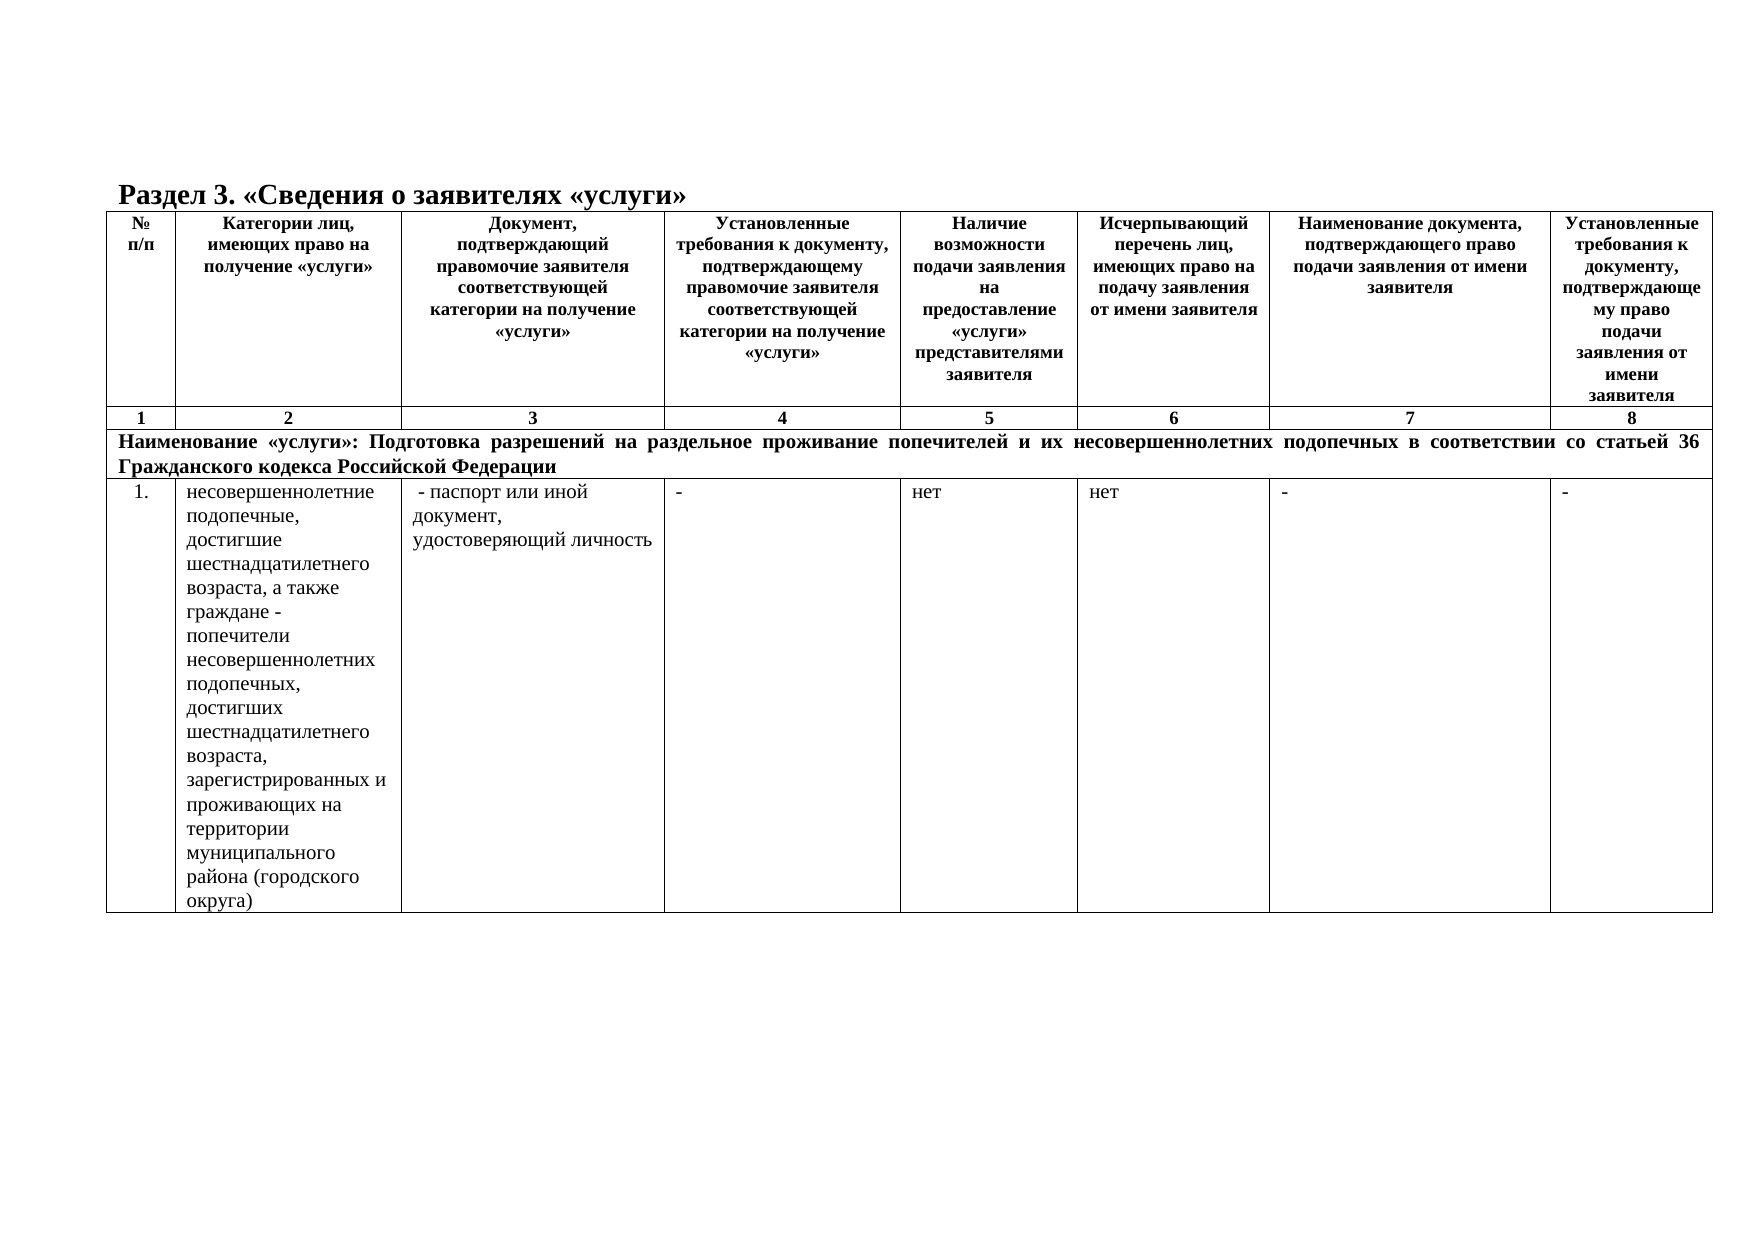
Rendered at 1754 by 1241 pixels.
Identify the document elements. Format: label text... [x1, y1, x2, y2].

table_cell - [665, 479, 900, 912]
table_cell 2 [176, 407, 401, 428]
table_cell 1 [107, 407, 175, 428]
table_cell 3 [402, 407, 664, 428]
table_cell 1. [107, 479, 175, 912]
table_cell 7 [1270, 407, 1550, 428]
table_cell несовершеннолетние подопечные, достигшие шестнадцатилетнего возраста, а также граждане - попечители несовершеннолетних подопечных, достигших шестнадцатилетнего возраста, зарегистрированных и проживающих на территории муниципального района (городского округа) [176, 479, 401, 912]
table_cell нет [1078, 479, 1269, 912]
table_cell - [1551, 479, 1712, 912]
table_header Документ, подтверждающий правомочие заявителя соответствующей категории на получение «услуги» [402, 212, 664, 406]
table_header Установленные требования к документу, подтверждающему правомочие заявителя соответствующей категории на получение «услуги» [665, 212, 900, 406]
table_header Категории лиц, имеющих право на получение «услуги» [176, 212, 401, 406]
table_cell - паспорт или иной документ, удостоверяющий личность [402, 479, 664, 912]
table_cell 6 [1078, 407, 1269, 428]
table_header № п/п [107, 212, 175, 406]
table_cell 5 [901, 407, 1077, 428]
table_cell - [1270, 479, 1550, 912]
table_cell нет [901, 479, 1077, 912]
table_header Установленные требования к документу, подтверждающему право подачи заявления от имени заявителя [1551, 212, 1712, 406]
table_cell 4 [665, 407, 900, 428]
text Раздел 3. «Сведения о заявителях «услуги» [118, 177, 1636, 211]
table_header Наличие возможности подачи заявления на предоставление «услуги» представителями заявителя [901, 212, 1077, 406]
table_header Исчерпывающий перечень лиц, имеющих право на подачу заявления от имени заявителя [1078, 212, 1269, 406]
table_header Наименование документа, подтверждающего право подачи заявления от имени заявителя [1270, 212, 1550, 406]
table_cell Наименование «услуги»: Подготовка разрешений на раздельное проживание попечителей и их несовершеннолетних подопечных в соответствии со статьей 36 Гражданского кодекса Российской Федерации [107, 430, 1712, 478]
table_cell 8 [1551, 407, 1712, 428]
